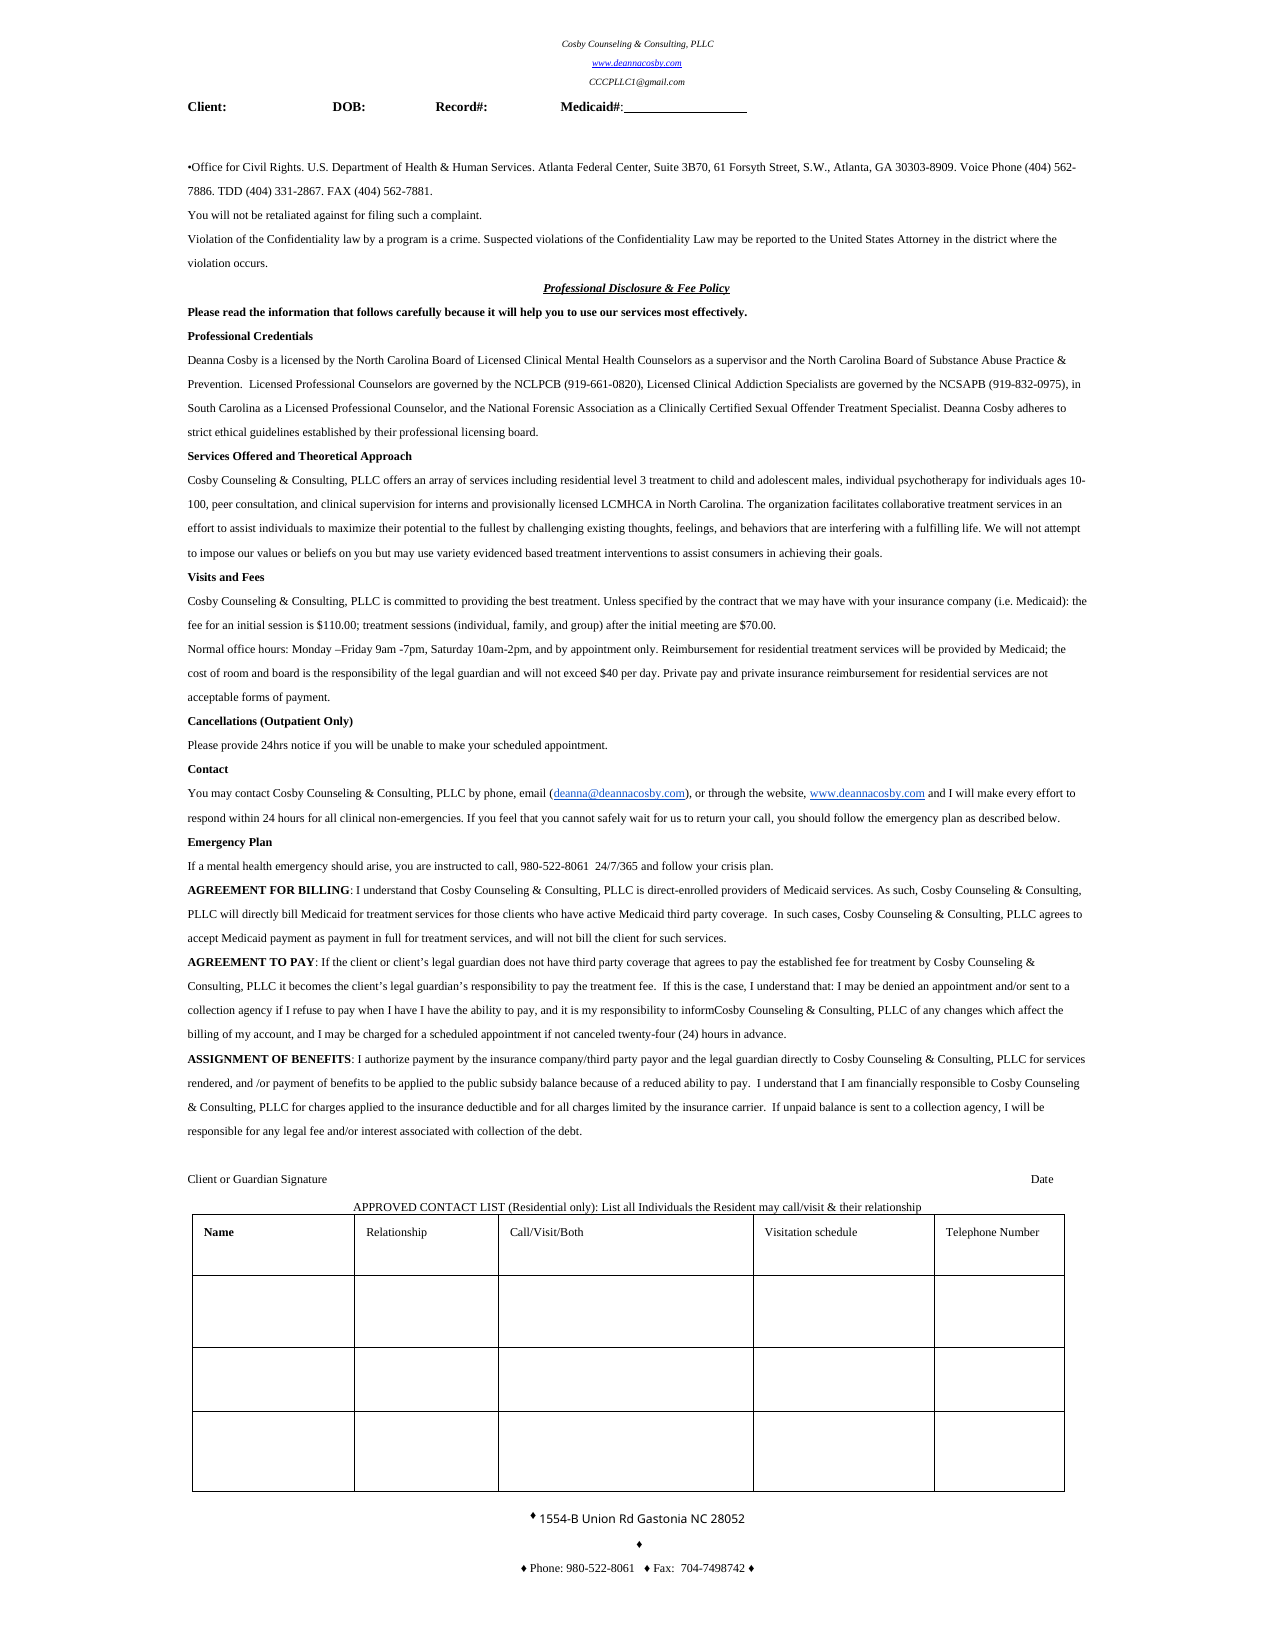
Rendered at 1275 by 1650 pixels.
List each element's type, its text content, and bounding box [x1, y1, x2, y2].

table_header Visitation schedule [754, 1215, 934, 1275]
table_cell [355, 1276, 498, 1347]
table_cell [499, 1276, 753, 1347]
text Violation of the Confidentiality law by a program is a crime. Suspected violations of the Confidentiality Law may be reported to the United States Attorney in the district where the violation occurs. [187, 222, 1087, 270]
text Professional Credentials [187, 319, 1087, 343]
text Cancellations (Outpatient Only) [187, 704, 1087, 728]
text Please provide 24hrs notice if you will be unable to make your scheduled appointment. [187, 728, 1087, 752]
table_cell [935, 1412, 1064, 1491]
text Services Offered and Theoretical Approach [187, 439, 1087, 463]
table_header Name [193, 1215, 354, 1275]
text •Office for Civil Rights. U.S. Department of Health & Human Services. Atlanta Federal Center, Suite 3B70, 61 Forsyth Street, S.W., Atlanta, GA 30303-8909. Voice Phone (404) 562-7886. TDD (404) 331-2867. FAX (404) 562-7881. [187, 150, 1087, 198]
table_cell [499, 1348, 753, 1411]
text Cosby Counseling & Consulting, PLLC is committed to providing the best treatment. Unless specified by the contract that we may have with your insurance company (i.e. Medicaid): the fee for an initial session is $110.00; treatment sessions (individual, family, and group) after the initial meeting are $70.00. [187, 584, 1087, 632]
text APPROVED CONTACT LIST (Residential only): List all Individuals the Resident may call/visit & their relationship [187, 1190, 1087, 1214]
table_header Relationship [355, 1215, 498, 1275]
table_cell [193, 1276, 354, 1347]
text You may contact Cosby Counseling & Consulting, PLLC by phone, email (deanna@deannacosby.com), or through the website, www.deannacosby.com and I will make every effort to respond within 24 hours for all clinical non-emergencies. If you feel that you cannot safely wait for us to return your call, you should follow the emergency plan as described below. [187, 777, 1087, 825]
text ASSIGNMENT OF BENEFITS: I authorize payment by the insurance company/third party payor and the legal guardian directly to Cosby Counseling & Consulting, PLLC for services rendered, and /or payment of benefits to be applied to the public subsidy balance because of a reduced ability to pay. I understand that I am financially responsible to Cosby Counseling & Consulting, PLLC for charges applied to the insurance deductible and for all charges limited by the insurance carrier. If unpaid balance is sent to a collection agency, I will be responsible for any legal fee and/or interest associated with collection of the debt. [187, 1042, 1087, 1138]
table_cell [499, 1412, 753, 1491]
text Normal office hours: Monday –Friday 9am -7pm, Saturday 10am-2pm, and by appointment only. Reimbursement for residential treatment services will be provided by Medicaid; the cost of room and board is the responsibility of the legal guardian and will not exceed $40 per day. Private pay and private insurance reimbursement for residential services are not acceptable forms of payment. [187, 632, 1087, 704]
table_cell [355, 1412, 498, 1491]
text Deanna Cosby is a licensed by the North Carolina Board of Licensed Clinical Mental Health Counselors as a supervisor and the North Carolina Board of Substance Abuse Practice & Prevention. Licensed Professional Counselors are governed by the NCLPCB (919-661-0820), Licensed Clinical Addiction Specialists are governed by the NCSAPB (919-832-0975), in South Carolina as a Licensed Professional Counselor, and the National Forensic Association as a Clinically Certified Sexual Offender Treatment Specialist. Deanna Cosby adheres to strict ethical guidelines established by their professional licensing board. [187, 343, 1087, 439]
text Visits and Fees [187, 560, 1087, 584]
table_cell [935, 1348, 1064, 1411]
text Professional Disclosure & Fee Policy [187, 271, 1087, 295]
table_cell [193, 1348, 354, 1411]
text You will not be retaliated against for filing such a complaint. [187, 198, 1087, 222]
text AGREEMENT TO PAY: If the client or client’s legal guardian does not have third party coverage that agrees to pay the established fee for treatment by Cosby Counseling & Consulting, PLLC it becomes the client’s legal guardian’s responsibility to pay the treatment fee. If this is the case, I understand that: I may be denied an appointment and/or sent to a collection agency if I refuse to pay when I have I have the ability to pay, and it is my responsibility to informCosby Counseling & Consulting, PLLC of any changes which affect the billing of my account, and I may be charged for a scheduled appointment if not canceled twenty-four (24) hours in advance. [187, 945, 1087, 1042]
table_cell [355, 1348, 498, 1411]
table_header Call/Visit/Both [499, 1215, 753, 1275]
table_cell [935, 1276, 1064, 1347]
text Emergency Plan [187, 825, 1087, 849]
table_header Telephone Number [935, 1215, 1064, 1275]
text Cosby Counseling & Consulting, PLLC offers an array of services including residential level 3 treatment to child and adolescent males, individual psychotherapy for individuals ages 10-100, peer consultation, and clinical supervision for interns and provisionally licensed LCMHCA in North Carolina. The organization facilitates collaborative treatment services in an effort to assist individuals to maximize their potential to the fullest by challenging existing thoughts, feelings, and behaviors that are interfering with a fulfilling life. We will not attempt to impose our values or beliefs on you but may use variety evidenced based treatment interventions to assist consumers in achieving their goals. [187, 463, 1087, 560]
text Contact [187, 752, 1087, 777]
text Please read the information that follows carefully because it will help you to use our services most effectively. [187, 295, 1087, 319]
table_cell [754, 1348, 934, 1411]
table_cell [193, 1412, 354, 1491]
table_cell [754, 1412, 934, 1491]
text Client or Guardian Signature Date [187, 1162, 1087, 1187]
text AGREEMENT FOR BILLING: I understand that Cosby Counseling & Consulting, PLLC is direct-enrolled providers of Medicaid services. As such, Cosby Counseling & Consulting, PLLC will directly bill Medicaid for treatment services for those clients who have active Medicaid third party coverage. In such cases, Cosby Counseling & Consulting, PLLC agrees to accept Medicaid payment as payment in full for treatment services, and will not bill the client for such services. [187, 873, 1087, 945]
text If a mental health emergency should arise, you are instructed to call, 980-522-8061 24/7/365 and follow your crisis plan. [187, 849, 1087, 873]
table_cell [754, 1276, 934, 1347]
